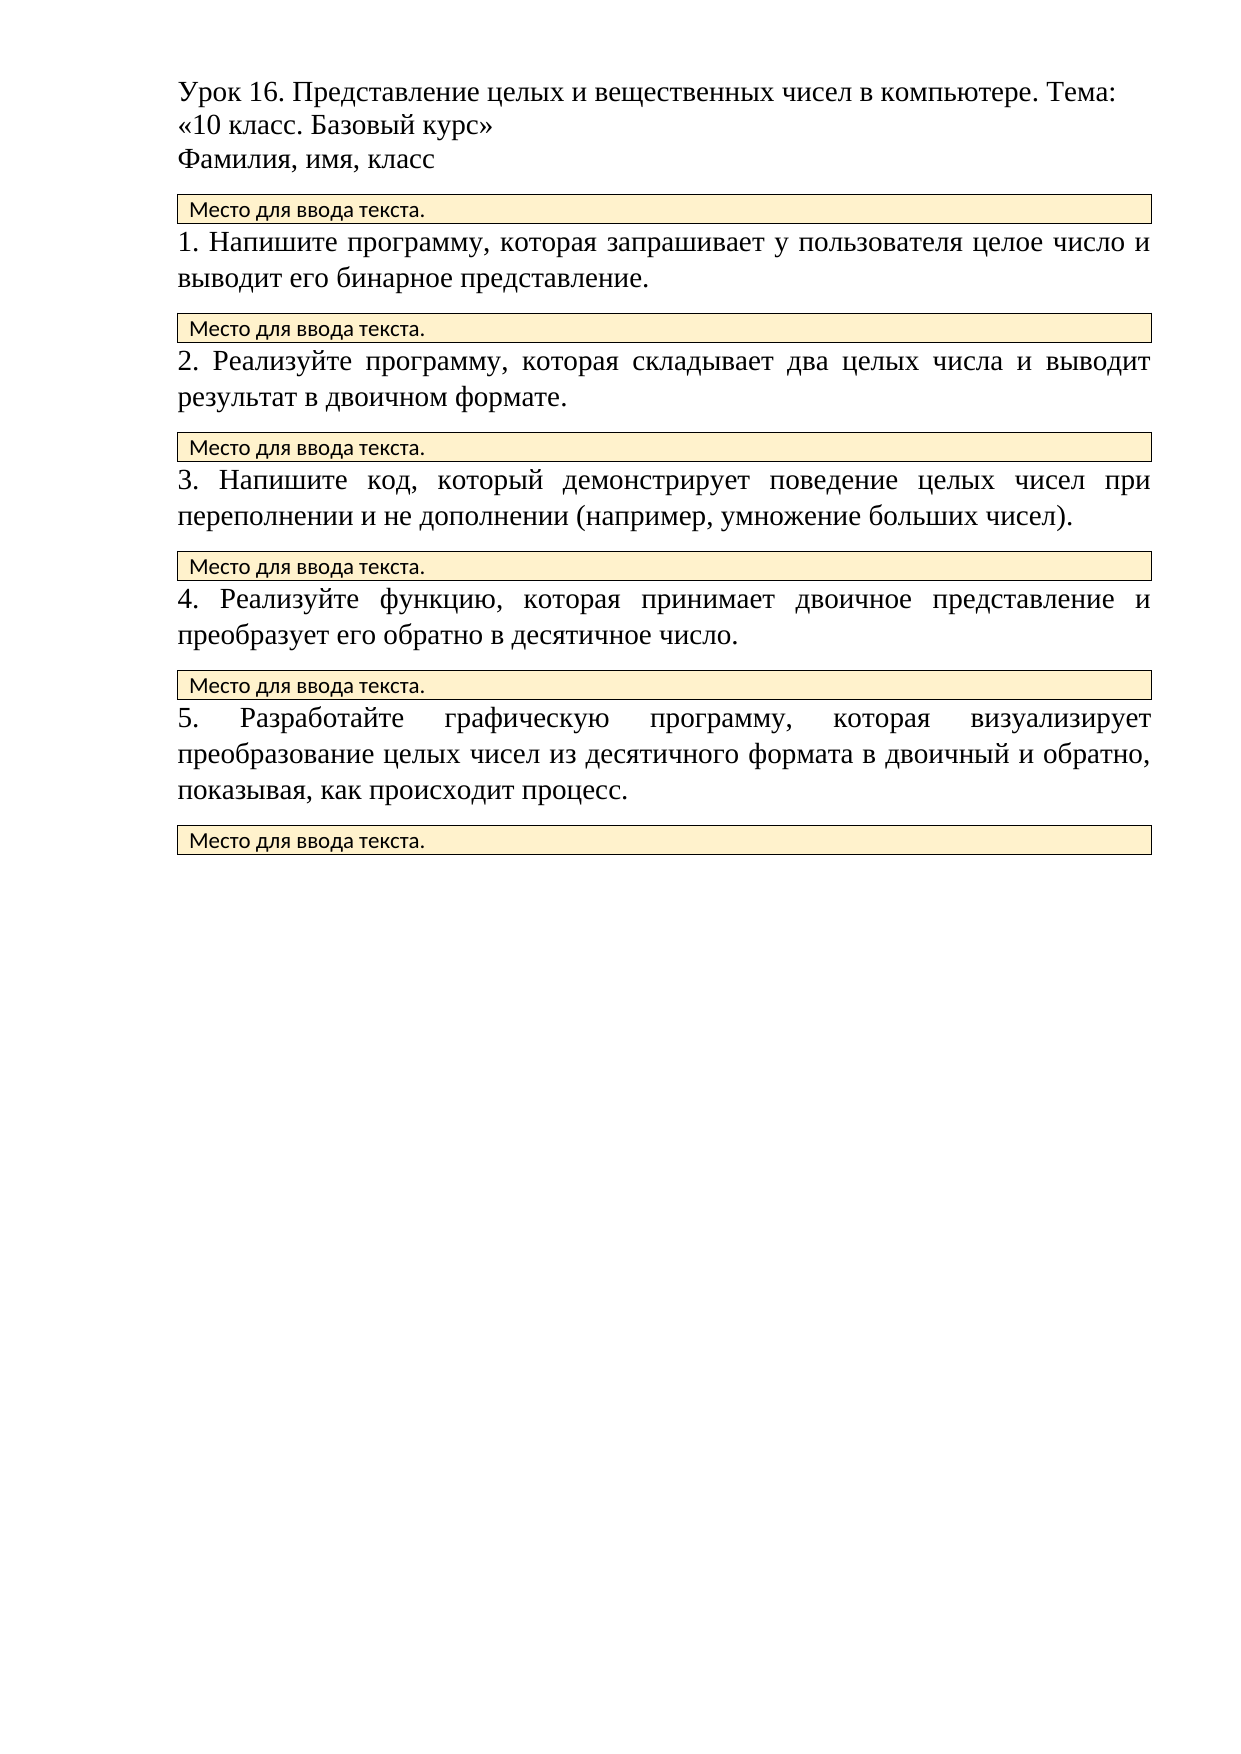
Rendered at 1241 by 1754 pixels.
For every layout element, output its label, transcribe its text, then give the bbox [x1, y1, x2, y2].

text 1. Напишите программу, которая запрашивает у пользователя целое число и выводит его бинарное представление. [177, 224, 1152, 293]
text 4. Реализуйте функцию, которая принимает двоичное представление и преобразует его обратно в десятичное число. [177, 581, 1152, 651]
text 5. Разработайте графическую программу, которая визуализирует преобразование целых чисел из десятичного формата в двоичный и обратно, показывая, как происходит процесс. [177, 700, 1152, 736]
text Фамилия, имя, класс [177, 141, 1152, 174]
text 2. Реализуйте программу, которая складывает два целых числа и выводит результат в двоичном формате. [177, 343, 1152, 412]
text 3. Напишите код, который демонстрирует поведение целых чисел при переполнении и не дополнении (например, умножение больших чисел). [177, 462, 1152, 532]
text 5. Разработайте графическую программу, которая визуализирует преобразование целых чисел из десятичного формата в двоичный и обратно, показывая, как происходит процесс. [177, 770, 1152, 806]
